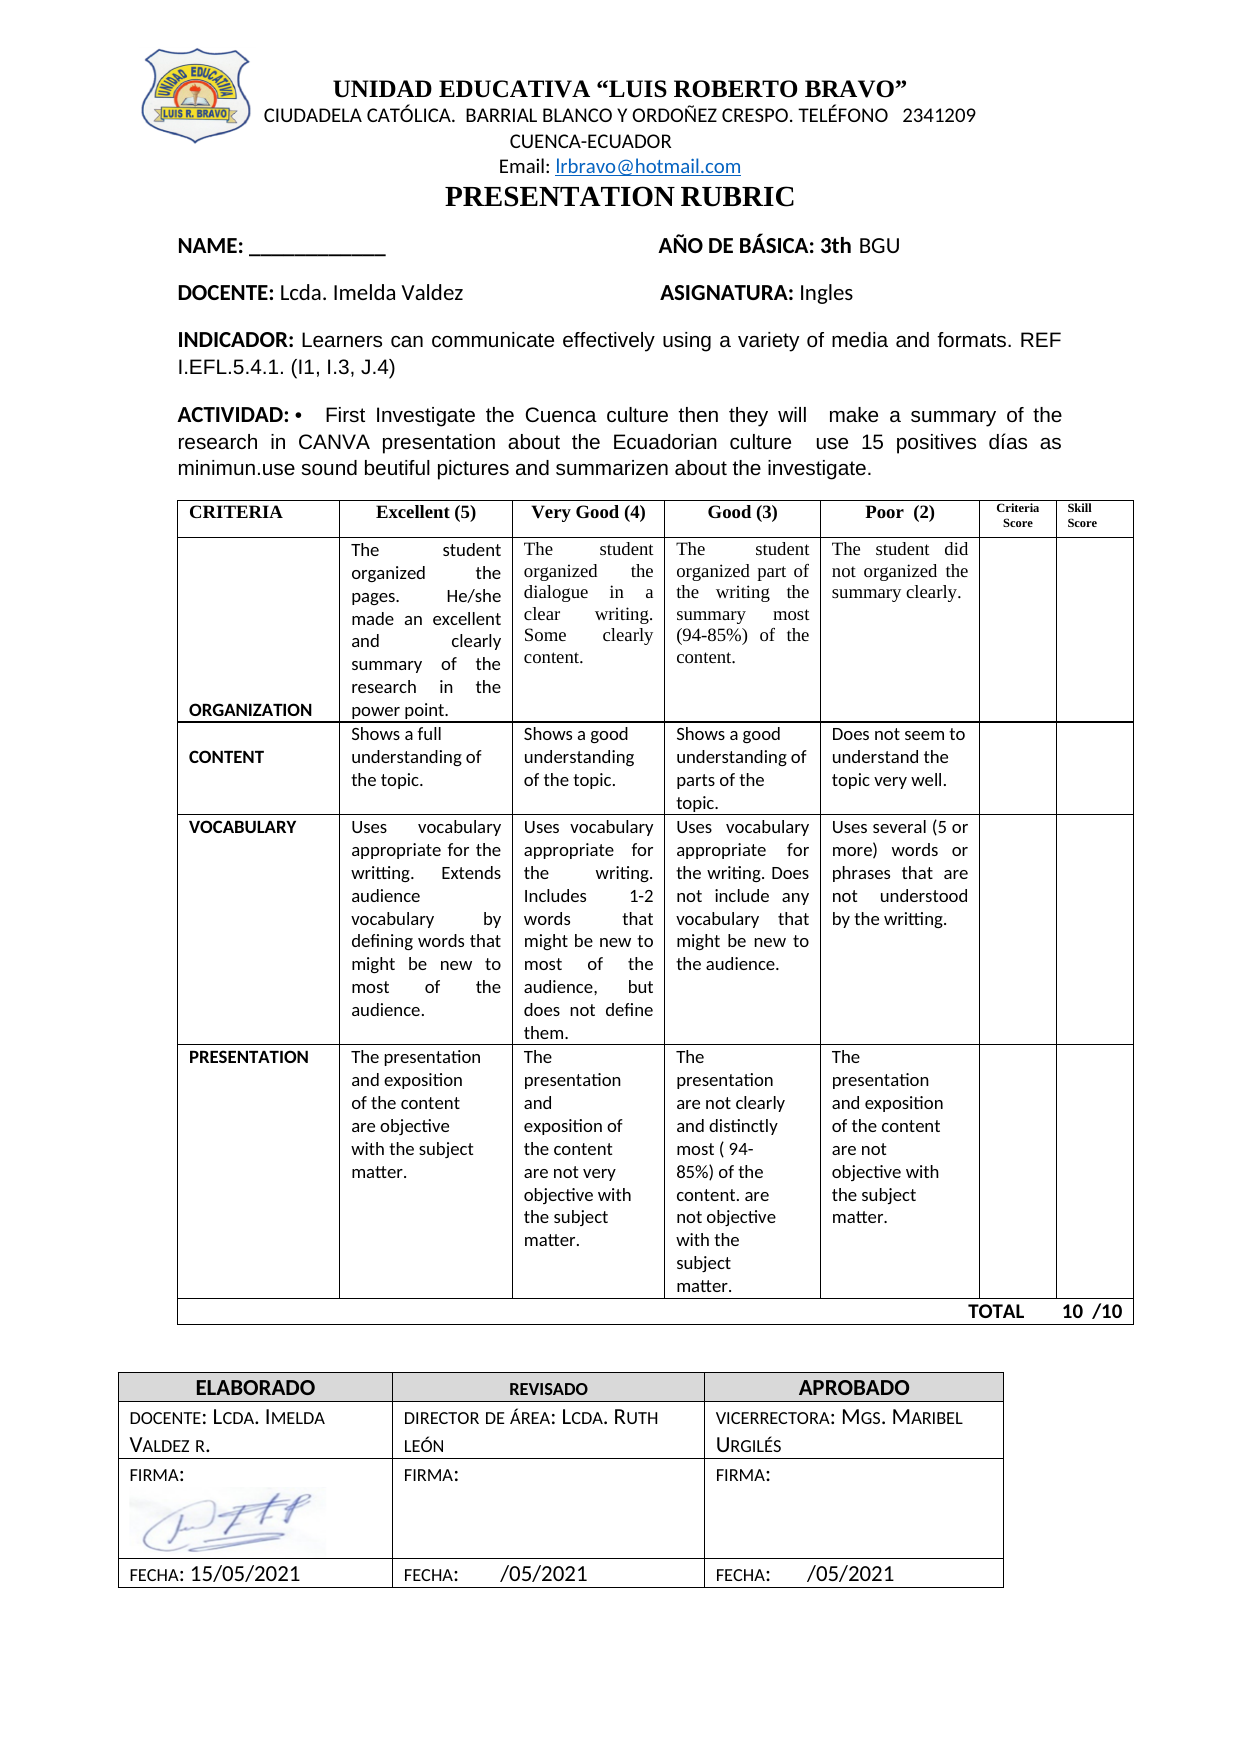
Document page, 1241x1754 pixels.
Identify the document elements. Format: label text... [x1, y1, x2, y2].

table_cell [980, 723, 1056, 814]
table_cell director de área: Lcda. Ruth león [393, 1402, 704, 1458]
table_cell VOCABULARY [178, 815, 339, 1044]
table_cell Uses vocabulary appropriate for the writting. Extends audience vocabulary by defining words that might be new to most of the audience. [340, 815, 512, 1044]
table_header APROBADO [705, 1373, 1003, 1401]
table_cell fecha: /05/2021 [393, 1559, 704, 1587]
table_cell [1057, 815, 1133, 1044]
table_cell TOTAL 10 /10 [178, 1299, 1133, 1324]
text DOCENTE: Lcda. Imelda Valdez ASIGNATURA: Ingles [177, 278, 1063, 306]
table_cell fecha: 15/05/2021 [119, 1559, 392, 1587]
table_header Good (3) [665, 501, 820, 537]
table_cell firma: [119, 1459, 392, 1558]
table_cell docente: Lcda. Imelda Valdez r. [119, 1402, 392, 1458]
table_header Skill Score [1057, 501, 1133, 537]
table_header Very Good (4) [513, 501, 664, 537]
table_cell The presentation and exposition of the content are not very objective with the subject matter. [513, 1045, 664, 1297]
table_cell Shows a full understanding of the topic. [340, 723, 512, 814]
table_cell The student organized part of the writing the summary most (94-85%) of the content. [665, 538, 820, 721]
table_cell firma: [705, 1459, 1003, 1558]
table_cell PRESENTATION [178, 1045, 339, 1297]
table_header Criteria Score [980, 501, 1056, 537]
table_cell Shows a good understanding of parts of the topic. [665, 723, 820, 814]
table_cell fecha: /05/2021 [705, 1559, 1003, 1587]
table_cell The presentation are not clearly and distinctly most ( 94-85%) of the content. are not objective with the subject matter. [665, 1045, 820, 1297]
text PRESENTATION RUBRIC [177, 179, 1063, 212]
table_cell The student organized the dialogue in a clear writing. Some clearly content. [513, 538, 664, 721]
table_cell Uses vocabulary appropriate for the writing. Includes 1-2 words that might be new to most of the audience, but does not define them. [513, 815, 664, 1044]
table_cell [980, 1045, 1056, 1297]
table_header ELABORADO [119, 1373, 392, 1401]
table_header Excellent (5) [340, 501, 512, 537]
table_cell [980, 815, 1056, 1044]
table_cell CONTENT [178, 723, 339, 814]
table_cell Does not seem to understand the topic very well. [821, 723, 979, 814]
text NAME: ____________ AÑO DE BÁSICA: 3th BGU [177, 232, 1063, 259]
table_header CRITERIA [178, 501, 339, 537]
table_header revisado [393, 1373, 704, 1401]
table_cell vicerrectora: Mgs. Maribel Urgilés [705, 1402, 1003, 1458]
table_cell [1057, 723, 1133, 814]
table_cell firma: [393, 1459, 704, 1558]
table_cell [1057, 1045, 1133, 1297]
table_cell ORGANIZATION [178, 538, 339, 721]
table_cell Uses vocabulary appropriate for the writing. Does not include any vocabulary that might be new to the audience. [665, 815, 820, 1044]
table_cell [1057, 538, 1133, 721]
table_cell The presentation and exposition of the content are not objective with the subject matter. [821, 1045, 979, 1297]
table_cell The student did not organized the summary clearly. [821, 538, 979, 721]
text INDICADOR: Learners can communicate effectively using a variety of media and formats. REF I.EFL.5.4.1. (I1, I.3, J.4) [177, 325, 1063, 379]
picture [139, 47, 257, 146]
table_cell The presentation and exposition of the content are objective with the subject matter. [340, 1045, 512, 1297]
table_header Poor (2) [821, 501, 979, 537]
picture [129, 1487, 327, 1558]
table_cell Uses several (5 or more) words or phrases that are not understood by the writting. [821, 815, 979, 1044]
table_cell [980, 538, 1056, 721]
table_cell The student organized the pages. He/she made an excellent and clearly summary of the research in the power point. [340, 538, 512, 721]
text ACTIVIDAD: • First Investigate the Cuenca culture then they will make a summary of the research in CANVA presentation about the Ecuadorian culture use 15 positives días as minimun.use sound beutiful pictures and summarizen about the investigate. [177, 400, 1063, 479]
table_cell Shows a good understanding of the topic. [513, 723, 664, 814]
